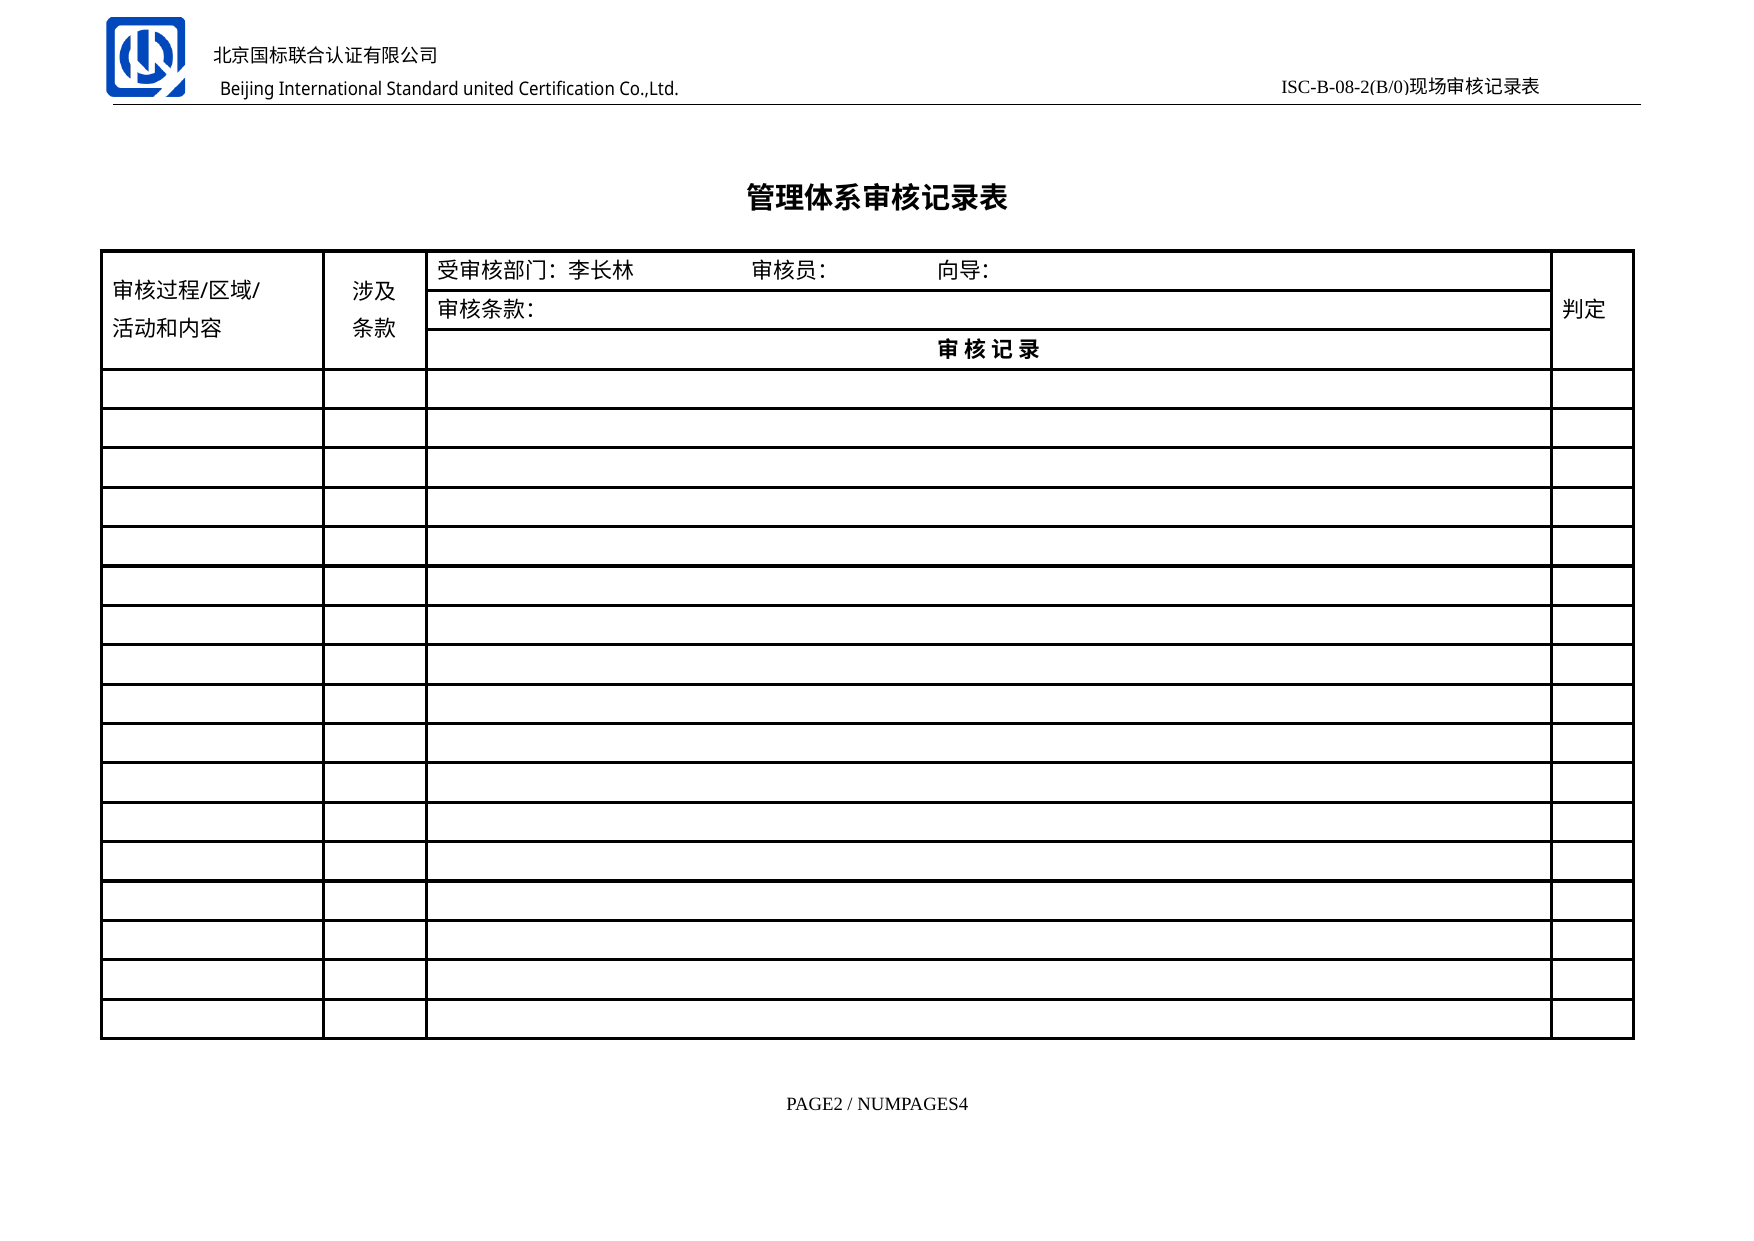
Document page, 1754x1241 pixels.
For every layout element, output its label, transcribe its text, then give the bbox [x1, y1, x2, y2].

table_cell [325, 843, 425, 879]
table_cell [428, 922, 1550, 958]
table_cell [325, 371, 425, 407]
table_cell 审核条款： [428, 292, 1550, 328]
table_cell [1553, 371, 1632, 407]
table_cell [103, 961, 322, 997]
table_cell [428, 804, 1550, 840]
table_cell [428, 764, 1550, 801]
table_cell [428, 646, 1550, 682]
table_cell [1553, 489, 1632, 525]
table_cell [103, 568, 322, 604]
table_cell [1553, 607, 1632, 643]
table_cell [103, 686, 322, 722]
table_cell [1553, 725, 1632, 761]
table_cell 审 核 记 录 [428, 331, 1550, 367]
table_cell [428, 725, 1550, 761]
table_cell [1553, 804, 1632, 840]
table_cell [428, 843, 1550, 879]
table_cell [103, 922, 322, 958]
table_cell [1553, 843, 1632, 879]
table_cell [428, 568, 1550, 604]
table_cell [1553, 961, 1632, 997]
table_cell [428, 607, 1550, 643]
table_cell [325, 646, 425, 682]
text 管理体系审核记录表 [112, 163, 1641, 228]
table_cell [1553, 410, 1632, 446]
table_cell [103, 1001, 322, 1037]
table_cell [325, 725, 425, 761]
table_cell [428, 528, 1550, 564]
table_cell [325, 410, 425, 446]
table_cell [325, 686, 425, 722]
table_cell [103, 725, 322, 761]
table_cell [428, 489, 1550, 525]
table_cell [325, 607, 425, 643]
picture [106, 17, 186, 97]
table_cell [325, 568, 425, 604]
table_cell [428, 410, 1550, 446]
table_header 受审核部门：李长林 审核员： 向导： [428, 253, 1550, 289]
table_cell [103, 607, 322, 643]
table_cell [325, 489, 425, 525]
table_cell [1553, 528, 1632, 564]
table_cell [103, 528, 322, 564]
table_cell [325, 449, 425, 486]
table_cell [1553, 568, 1632, 604]
table_cell [103, 449, 322, 486]
table_cell [325, 961, 425, 997]
table_cell [1553, 764, 1632, 801]
table_cell [428, 371, 1550, 407]
table_cell [1553, 449, 1632, 486]
table_cell [103, 764, 322, 801]
table_header 判定 [1553, 253, 1632, 367]
table_cell [428, 449, 1550, 486]
table_header 审核过程/区域/ 活动和内容 [103, 253, 322, 367]
table_cell [103, 410, 322, 446]
table_cell [1553, 883, 1632, 919]
table_header 涉及 条款 [325, 253, 425, 367]
table_cell [103, 371, 322, 407]
table_cell [325, 804, 425, 840]
table_cell [428, 883, 1550, 919]
table_cell [103, 883, 322, 919]
table_cell [1553, 1001, 1632, 1037]
table_cell [428, 686, 1550, 722]
table_cell [103, 646, 322, 682]
table_cell [103, 804, 322, 840]
table_cell [325, 764, 425, 801]
table_cell [1553, 686, 1632, 722]
table_cell [325, 883, 425, 919]
table_cell [325, 1001, 425, 1037]
table_cell [325, 922, 425, 958]
table_cell [428, 961, 1550, 997]
table_cell [103, 489, 322, 525]
table_cell [325, 528, 425, 564]
table_cell [428, 1001, 1550, 1037]
table_cell [103, 843, 322, 879]
table_cell [1553, 646, 1632, 682]
table_cell [1553, 922, 1632, 958]
